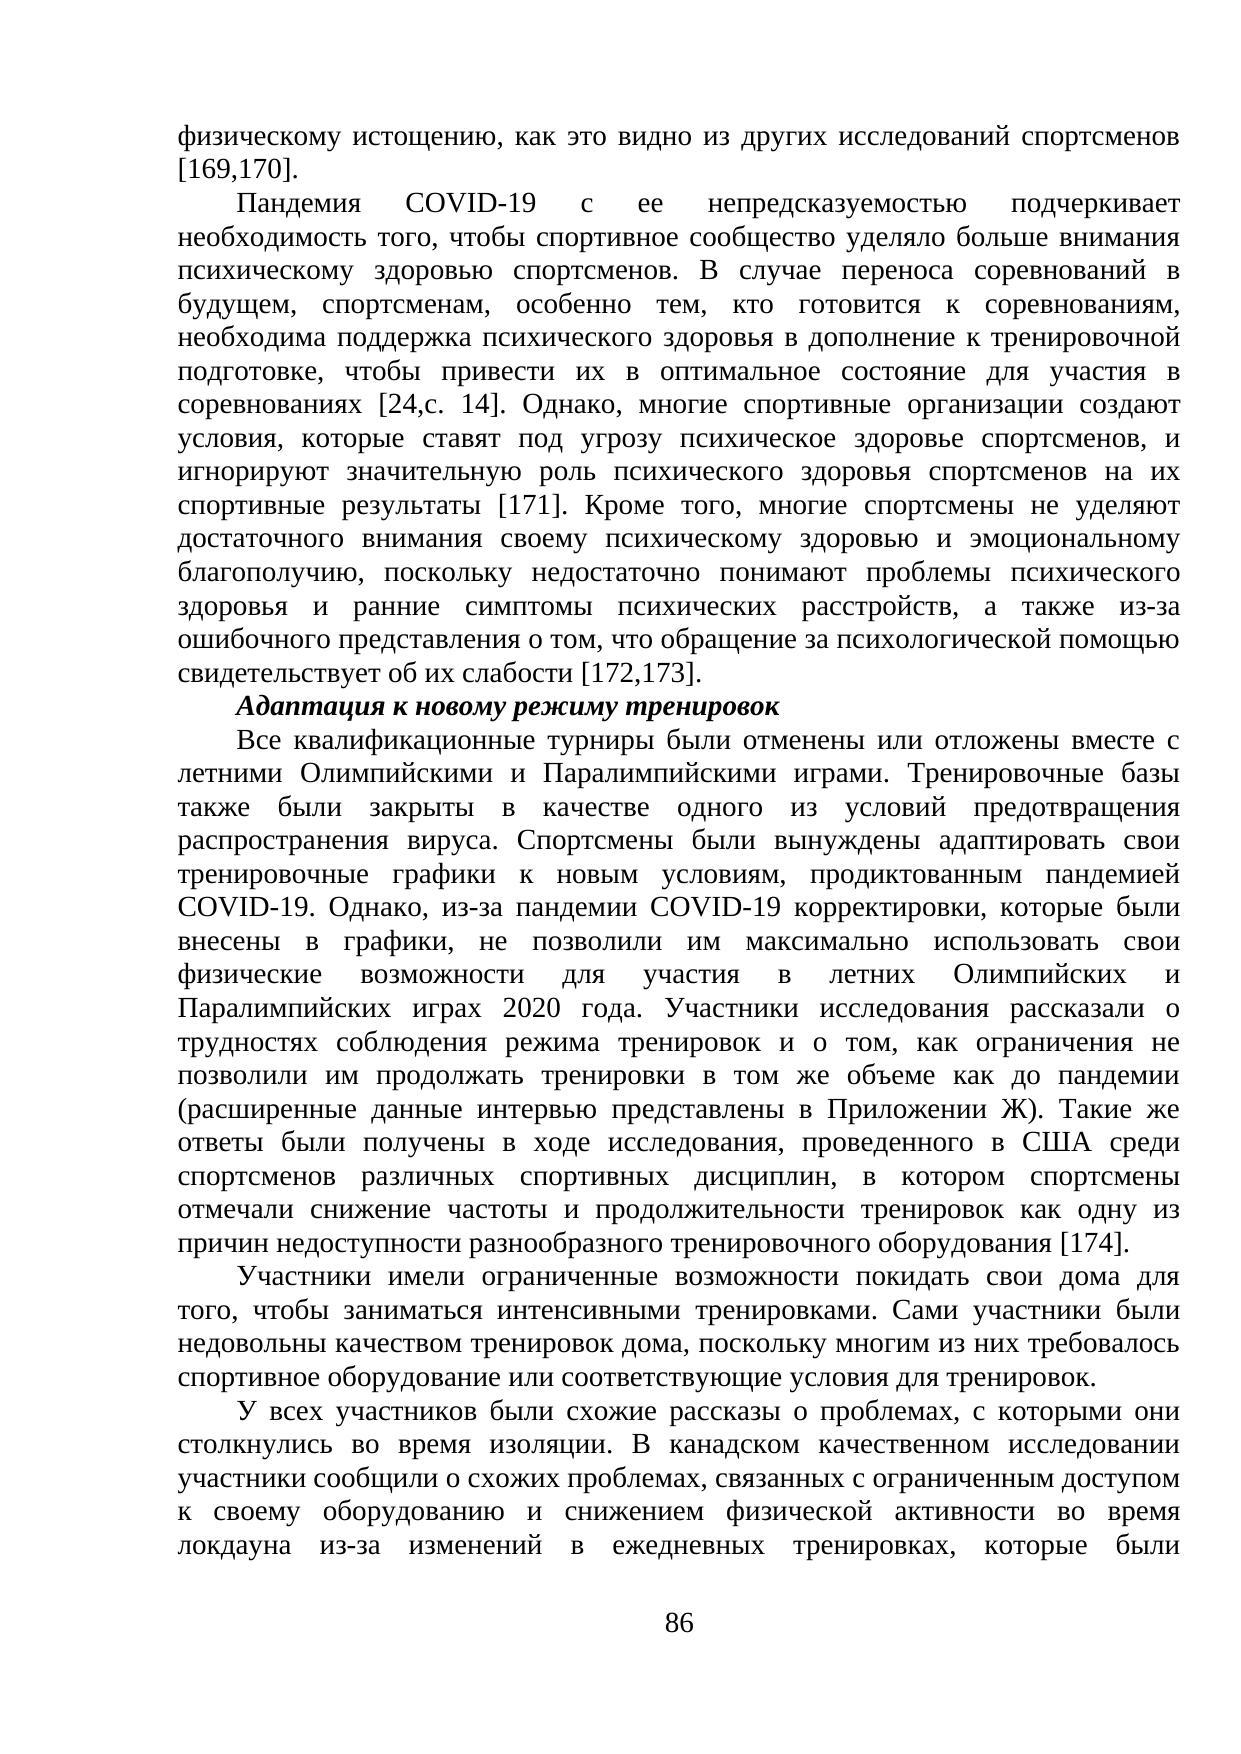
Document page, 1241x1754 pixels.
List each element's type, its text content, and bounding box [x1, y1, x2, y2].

text Пандемия COVID-19 с ее непредсказуемостью подчеркивает необходимость того, чтобы спортивное сообщество уделяло больше внимания психическому здоровью спортсменов. В случае переноса соревнований в будущем, спортсменам, особенно тем, кто готовится к соревнованиям, необходима поддержка психического здоровья в дополнение к тренировочной подготовке, чтобы привести их в оптимальное состояние для участия в соревнованиях [24,с. 14]. Однако, многие спортивные организации создают условия, которые ставят под угрозу психическое здоровье спортсменов, и игнорируют значительную роль психического здоровья спортсменов на их спортивные результаты [171]. Кроме того, многие спортсмены не уделяют достаточного внимания своему психическому здоровью и эмоциональному благополучию, поскольку недостаточно понимают проблемы психического здоровья и ранние симптомы психических расстройств, а также из-за ошибочного представления о том, что обращение за психологической помощью свидетельствует об их слабости [172,173]. [177, 185, 1181, 688]
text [177, 1393, 1181, 1560]
text Участники имели ограниченные возможности покидать свои дома для того, чтобы заниматься интенсивными тренировками. Сами участники были недовольны качеством тренировок дома, поскольку многим из них требовалось спортивное оборудование или соответствующие условия для тренировок. [177, 1258, 1181, 1393]
text Адаптация к новому режиму тренировок [177, 688, 1181, 722]
text Все квалификационные турниры были отменены или отложены вместе с летними Олимпийскими и Паралимпийскими играми. Тренировочные базы также были закрыты в качестве одного из условий предотвращения распространения вируса. Спортсмены были вынуждены адаптировать свои тренировочные графики к новым условиям, продиктованным пандемией COVID-19. Однако, из-за пандемии COVID-19 корректировки, которые были внесены в графики, не позволили им максимально использовать свои физические возможности для участия в летних Олимпийских и Паралимпийских играх 2020 года. Участники исследования рассказали о трудностях соблюдения режима тренировок и о том, как ограничения не позволили им продолжать тренировки в том же объеме как до пандемии (расширенные данные интервью представлены в Приложении Ж). Такие же ответы были получены в ходе исследования, проведенного в США среди спортсменов различных спортивных дисциплин, в котором спортсмены отмечали снижение частоты и продолжительности тренировок как одну из причин недоступности разнообразного тренировочного оборудования [174]. [177, 722, 1181, 1258]
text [177, 118, 1181, 185]
